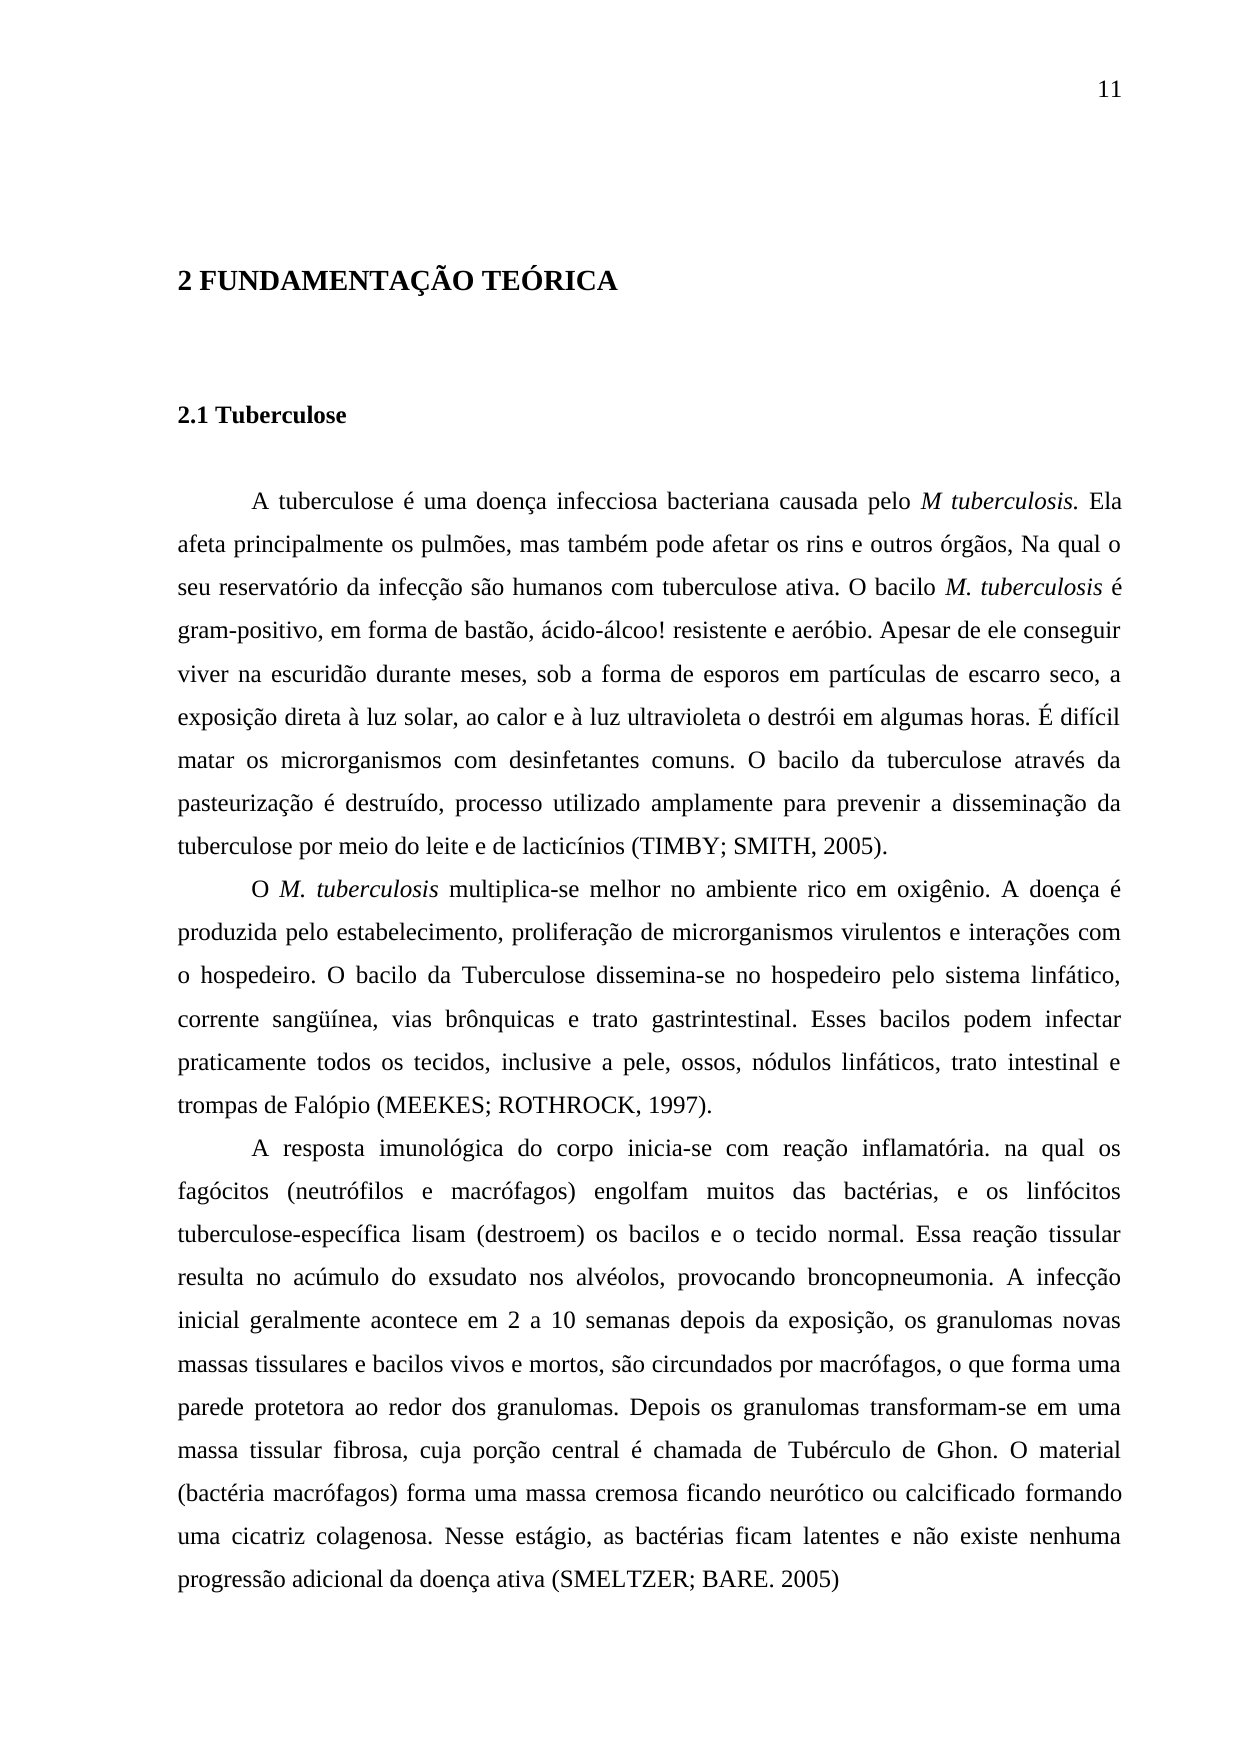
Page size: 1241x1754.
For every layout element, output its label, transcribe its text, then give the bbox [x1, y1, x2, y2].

text 2.1 Tuberculose [177, 400, 1122, 429]
text 2 FUNDAMENTAÇÃO TEÓRICA [177, 263, 1122, 297]
text A tuberculose é uma doença infecciosa bacteriana causada pelo M tuberculosis. Ela afeta principalmente os pulmões, mas também pode afetar os rins e outros órgãos, Na qual o seu reservatório da infecção são humanos com tuberculose ativa. O bacilo M. tuberculosis é gram-positivo, em forma de bastão, ácido-álcoo! resistente e aeróbio. Apesar de ele conseguir viver na escuridão durante meses, sob a forma de esporos em partículas de escarro seco, a exposição direta à luz solar, ao calor e à luz ultravioleta o destrói em algumas horas. É difícil matar os microrganismos com desinfetantes comuns. O bacilo da tuberculose através da pasteurização é destruído, processo utilizado amplamente para prevenir a disseminação da tuberculose por meio do leite e de lacticínios (TIMBY; SMITH, 2005). [177, 486, 1122, 860]
text A resposta imunológica do corpo inicia-se com reação inflamatória. na qual os fagócitos (neutrófilos e macrófagos) engolfam muitos das bactérias, e os linfócitos tuberculose-específica lisam (destroem) os bacilos e o tecido normal. Essa reação tissular resulta no acúmulo do exsudato nos alvéolos, provocando broncopneumonia. A infecção inicial geralmente acontece em 10 semanas depois da exposição, os granulomas novas massas tissulares e bacilos vivos e mortos, são circundados por macrófagos, o que forma uma parede protetora ao redor dos granulomas. Depois os granulomas transformam-se em uma massa tissular fibrosa, cuja porção central é chamada de Tubérculo de Ghon. O material (bactéria macrófagos) forma uma massa cremosa ficando neurótico ou calcificado formando uma cicatriz colagenosa. Nesse estágio, as bactérias ficam latentes e não existe nenhuma progressão adicional da doença ativa (SMELTZER; BARE. 2005) [177, 1133, 1122, 1593]
text O M. tuberculosis multiplica-se melhor no ambiente rico doença é produzida pelo estabelecimento, proliferação de microrganismos virulentos e interações com o hospedeiro. O bacilo da Tuberculose dissemina-se no hospedeiro pelo sistema linfático, corrente sangüínea, vias brônquicas e trato gastrintestinal. Esses bacilos podem infectar praticamente todos os tecidos, inclusive a pele, ossos, nódulos linfáticos, trato intestinal e trompas de Falópio (MEEKES; ROTHROCK, 1997). [177, 874, 1122, 1119]
